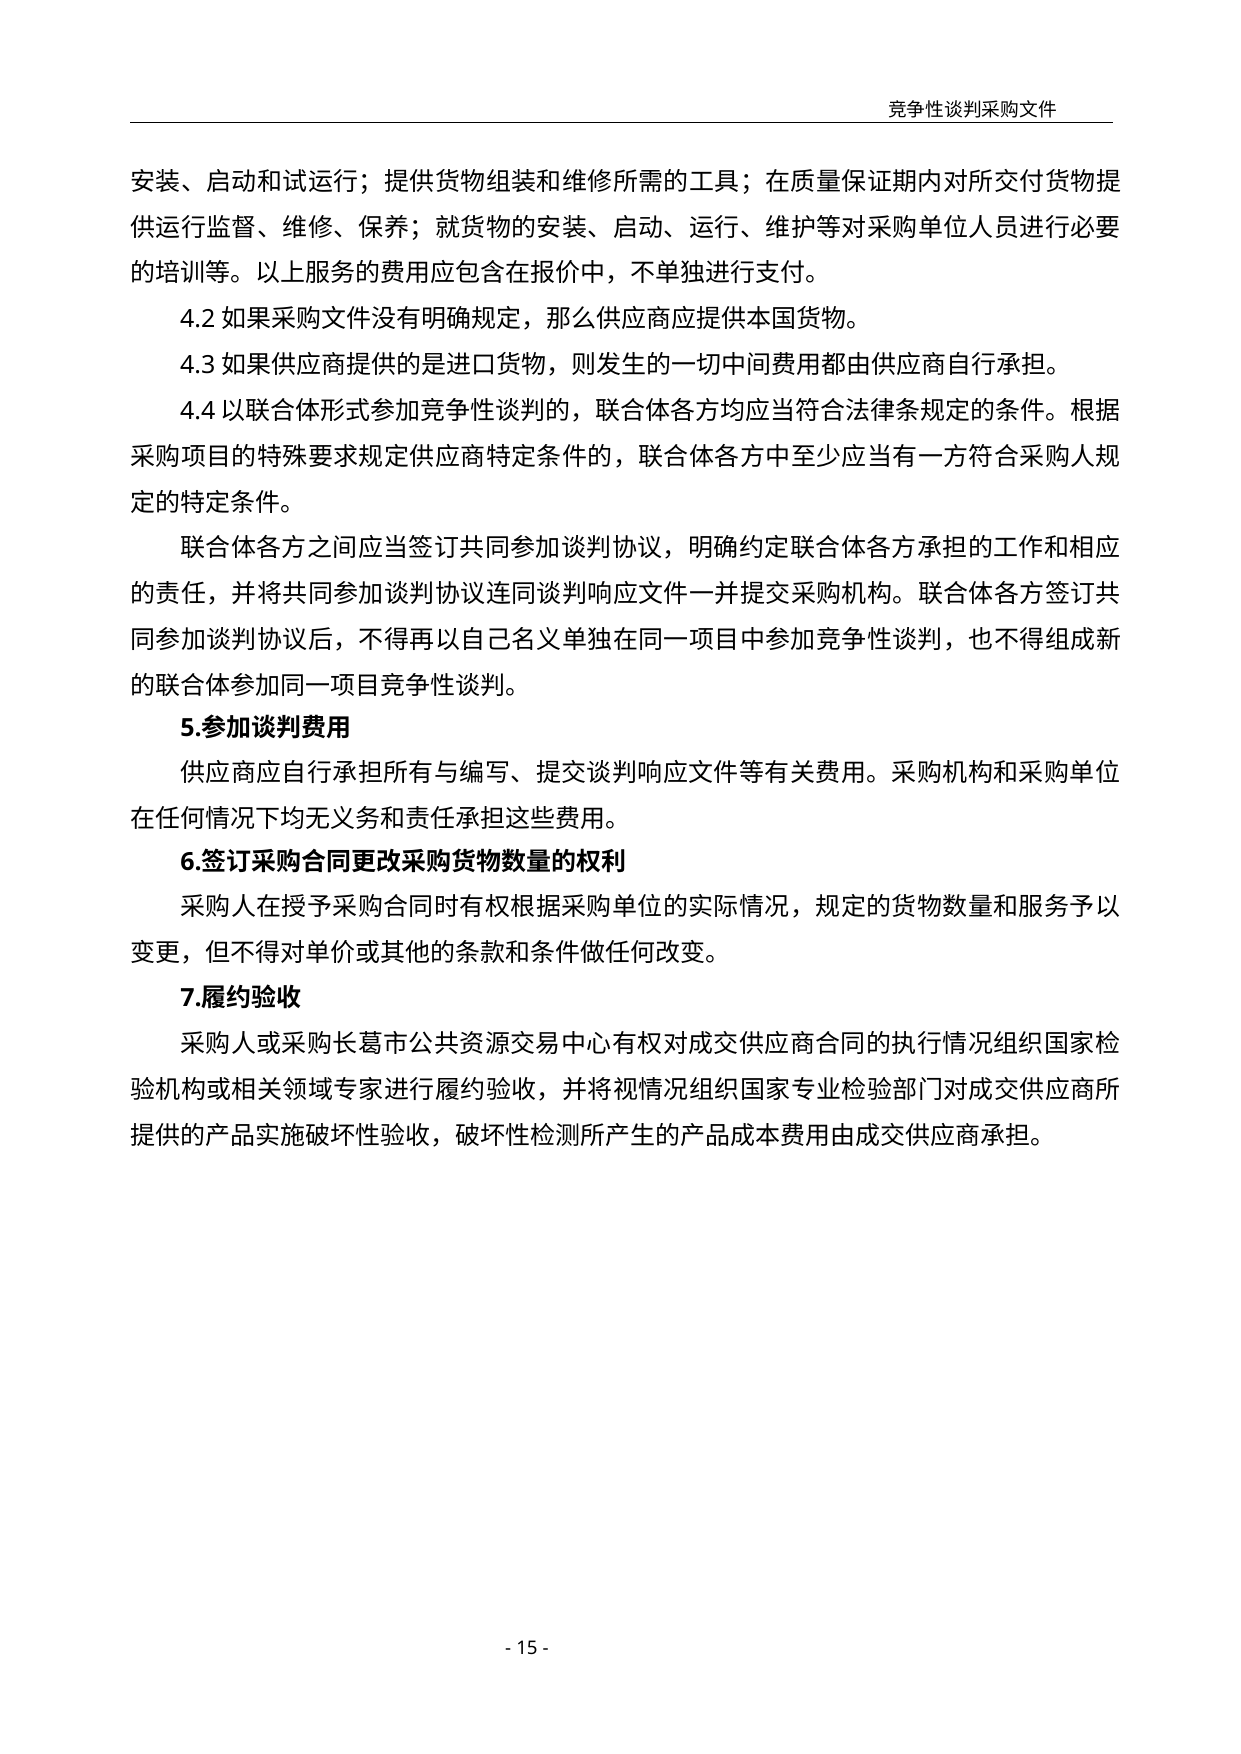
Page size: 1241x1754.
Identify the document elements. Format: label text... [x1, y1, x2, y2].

text 4.3 如果供应商提供的是进口货物，则发生的一切中间费用都由供应商自行承担。 [130, 337, 1122, 383]
text 6.签订采购合同更改采购货物数量的权利 [130, 837, 1122, 878]
text 4.4以联合体形式参加竞争性谈判的，联合体各方均应当符合法律条规定的条件。根据采购项目的特殊要求规定供应商特定条件的，联合体各方中至少应当有一方符合采购人规定的特定条件。 [130, 383, 1122, 520]
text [130, 153, 1122, 291]
text 5.参加谈判费用 [130, 703, 1122, 745]
text 采购人或采购长葛市公共资源交易中心有权对成交供应商合同的执行情况组织国家检验机构或相关领域专家进行履约验收，并将视情况组织国家专业检验部门对成交供应商所提供的产品实施破坏性验收，破坏性检测所产生的产品成本费用由成交供应商承担。 [130, 1016, 1122, 1153]
text 联合体各方之间应当签订共同参加谈判协议，明确约定联合体各方承担的工作和相应的责任，并将共同参加谈判协议连同谈判响应文件一并提交采购机构。联合体各方签订共同参加谈判协议后，不得再以自己名义单独在同一项目中参加竞争性谈判，也不得组成新的联合体参加同一项目竞争性谈判。 [130, 520, 1122, 703]
text 4.2 如果采购文件没有明确规定，那么供应商应提供本国货物。 [130, 291, 1122, 337]
text 采购人在授予采购合同时有权根据采购单位的实际情况，规定的货物数量和服务予以变更，但不得对单价或其他的条款和条件做任何改变。 [130, 878, 1122, 970]
text 供应商应自行承担所有与编写、提交谈判响应文件等有关费用。采购机构和采购单位在任何情况下均无义务和责任承担这些费用。 [130, 745, 1122, 837]
text 7.履约验收 [130, 970, 1122, 1016]
